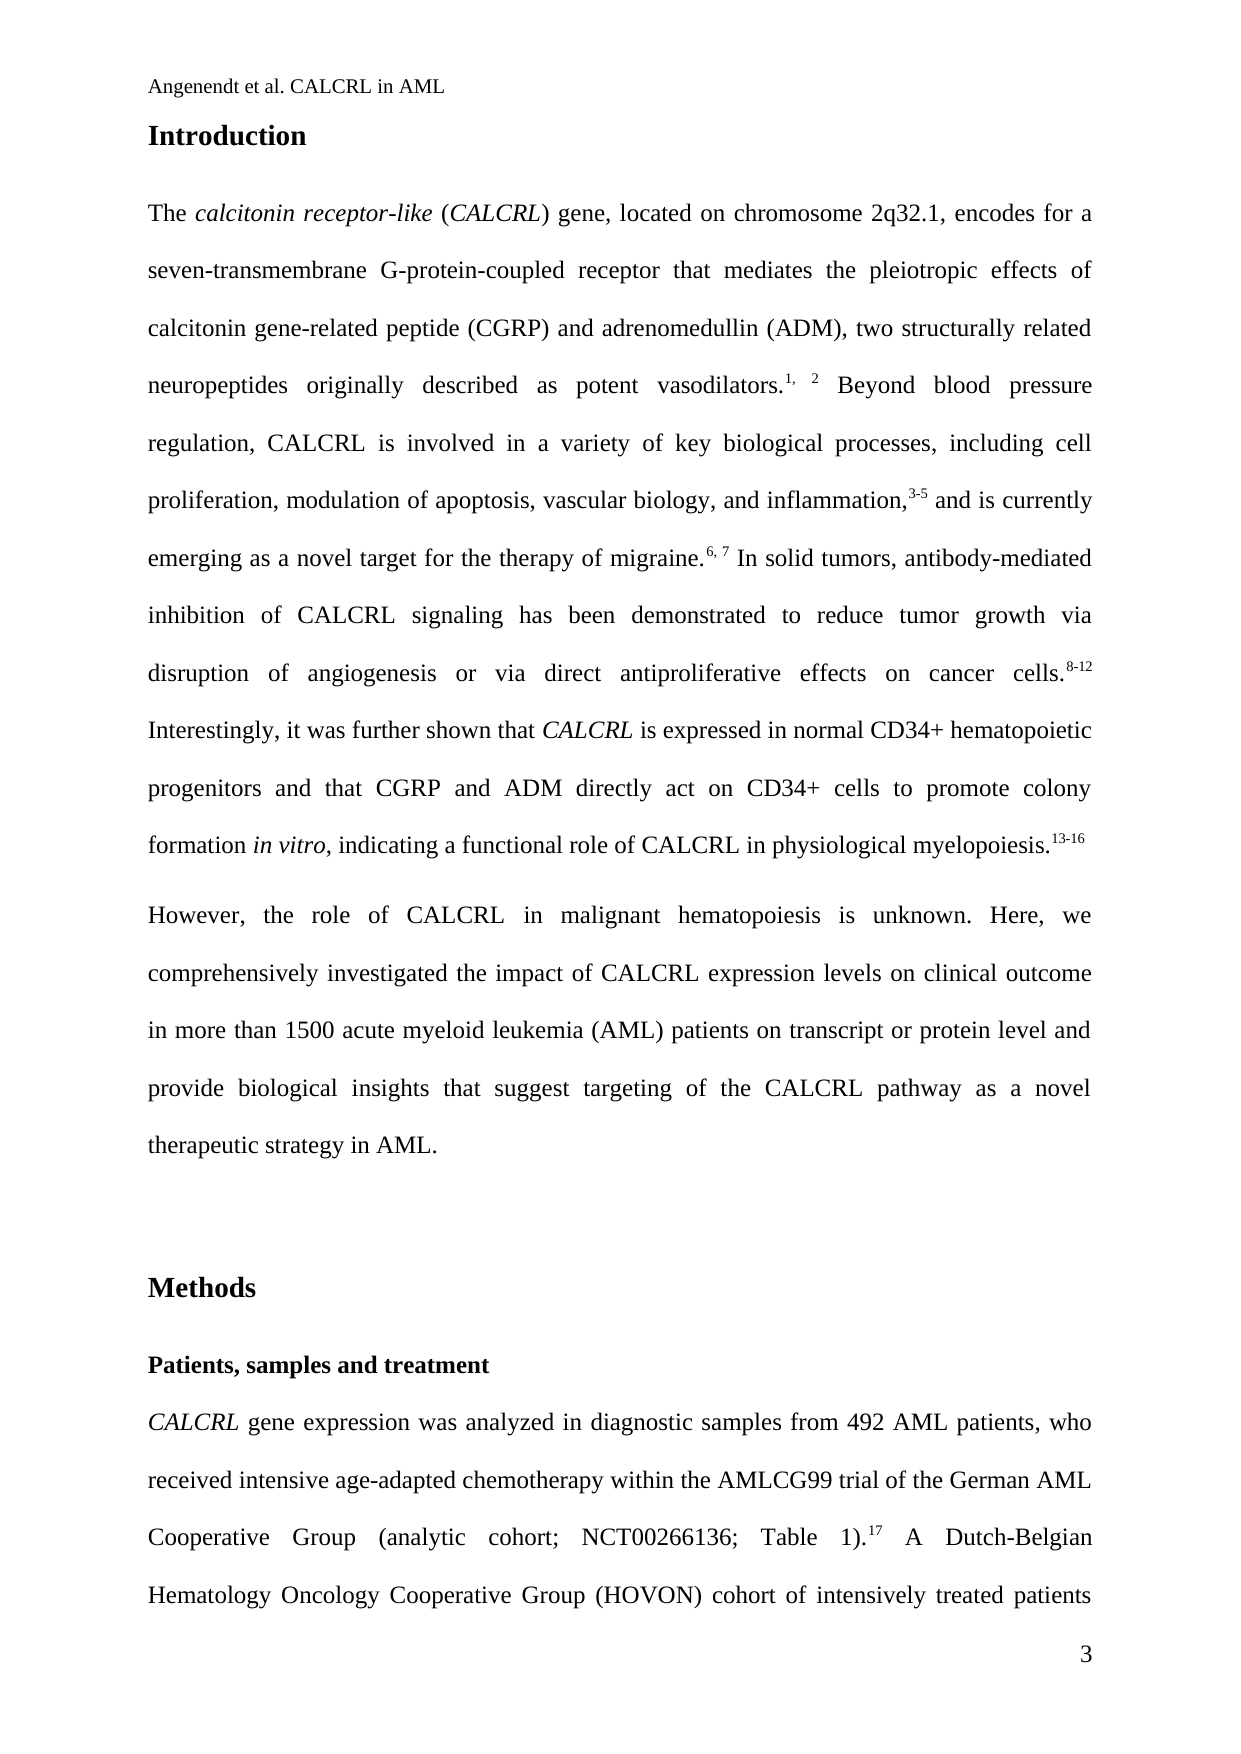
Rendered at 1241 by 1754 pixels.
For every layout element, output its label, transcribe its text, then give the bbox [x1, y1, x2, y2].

subtitle Patients, samples and treatment [148, 1350, 1092, 1378]
subtitle Methods [148, 1270, 1092, 1304]
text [148, 1407, 1092, 1608]
subtitle Introduction [148, 118, 1092, 152]
text However, the role of CALCRL in malignant hematopoiesis is unknown. Here, we comprehensively investigated the impact of CALCRL expression levels on clinical outcome in more than 1500 acute myeloid leukemia (AML) patients on transcript or protein level and provide biological insights that suggest targeting of the CALCRL pathway as a novel therapeutic strategy in AML. [148, 900, 1092, 1159]
text The calcitonin receptor-like (CALCRL) gene, located on chromosome 2q32.1, encodes for a seven-transmembrane G-protein-coupled receptor that mediates the pleiotropic effects of calcitonin gene-related peptide (CGRP) and adrenomedullin (ADM), two structurally related neuropeptides originally described as potent vasodilators.1, 2 Beyond blood pressure regulation, CALCRL is involved in a variety of key biological processes, including cell proliferation, modulation of apoptosis, vascular biology, and inflammation,3-5 and is currently emerging as a novel target for the therapy of migraine.6, 7 In solid tumors, antibody-mediated inhibition of CALCRL signaling has been demonstrated to reduce tumor growth via disruption of angiogenesis or via direct antiproliferative effects on cancer cells.8-12 Interestingly, it was further shown that CALCRL is expressed in normal CD34+ hematopoietic progenitors and that CGRP and ADM directly act on CD34+ cells to promote colony formation in vitro, indicating a functional role of CALCRL in physiological myelopoiesis.13-16 [148, 198, 1092, 859]
